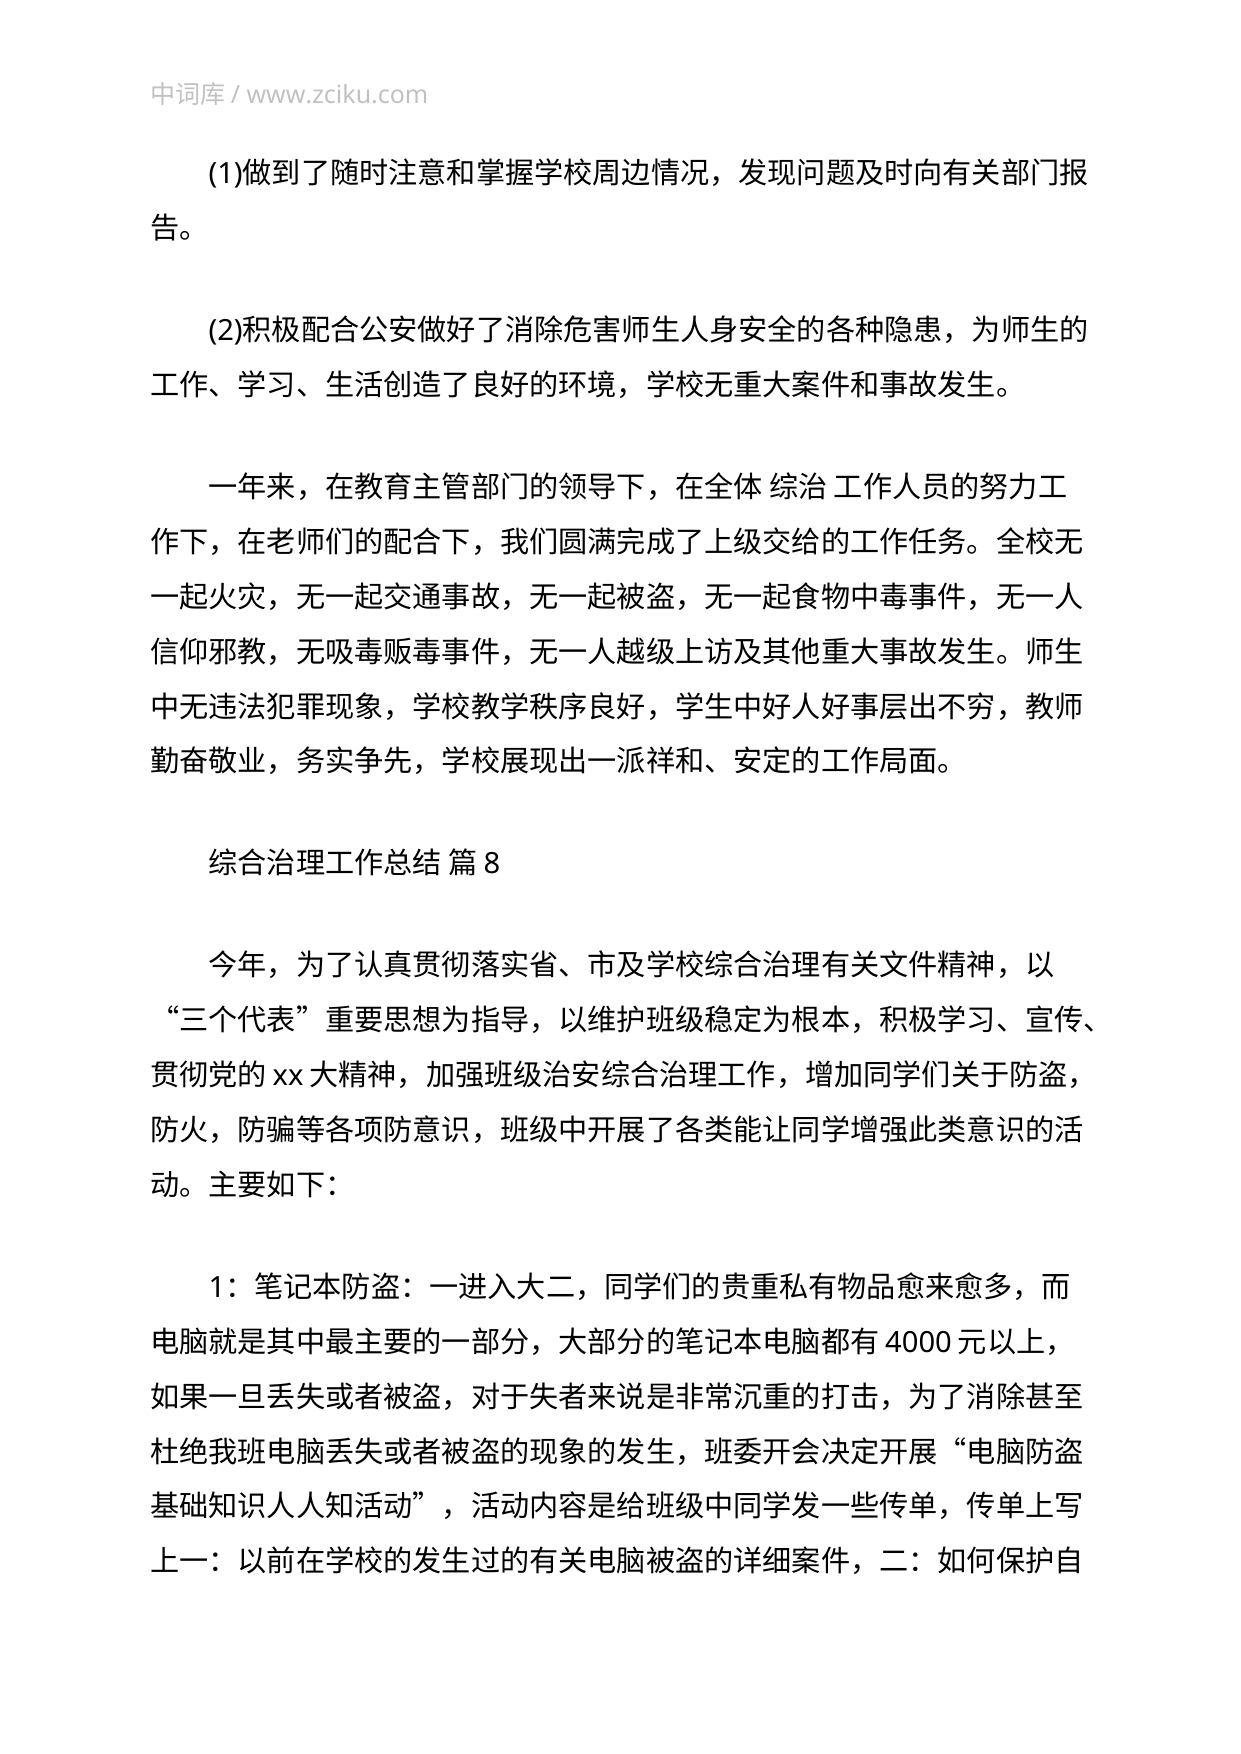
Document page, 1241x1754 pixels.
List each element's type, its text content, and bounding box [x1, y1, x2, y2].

text 一年来，在教育主管部门的领导下，在全体 综治 工作人员的努力工作下，在老师们的配合下，我们圆满完成了上级交给的工作任务。全校无一起火灾，无一起交通事故，无一起被盗，无一起食物中毒事件，无一人信仰邪教，无吸毒贩毒事件，无一人越级上访及其他重大事故发生。师生中无违法犯罪现象，学校教学秩序良好，学生中好人好事层出不穷，教师勤奋敬业，务实争先，学校展现出一派祥和、安定的工作局面。 [150, 463, 1090, 780]
text (2)积极配合公安做好了消除危害师生人身安全的各种隐患，为师生的工作、学习、生活创造了良好的环境，学校无重大案件和事故发生。 [150, 307, 1090, 404]
text (1)做到了随时注意和掌握学校周边情况，发现问题及时向有关部门报告。 [150, 150, 1090, 247]
text 综合治理工作总结 篇8 [150, 840, 1090, 882]
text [150, 1263, 1090, 1580]
text 今年，为了认真贯彻落实省、市及学校综合治理有关文件精神，以“三个代表”重要思想为指导，以维护班级稳定为根本，积极学习、宣传、贯彻党的xx大精神，加强班级治安综合治理工作，增加同学们关于防盗，防火，防骗等各项防意识，班级中开展了各类能让同学增强此类意识的活动。主要如下： [150, 942, 1090, 1204]
